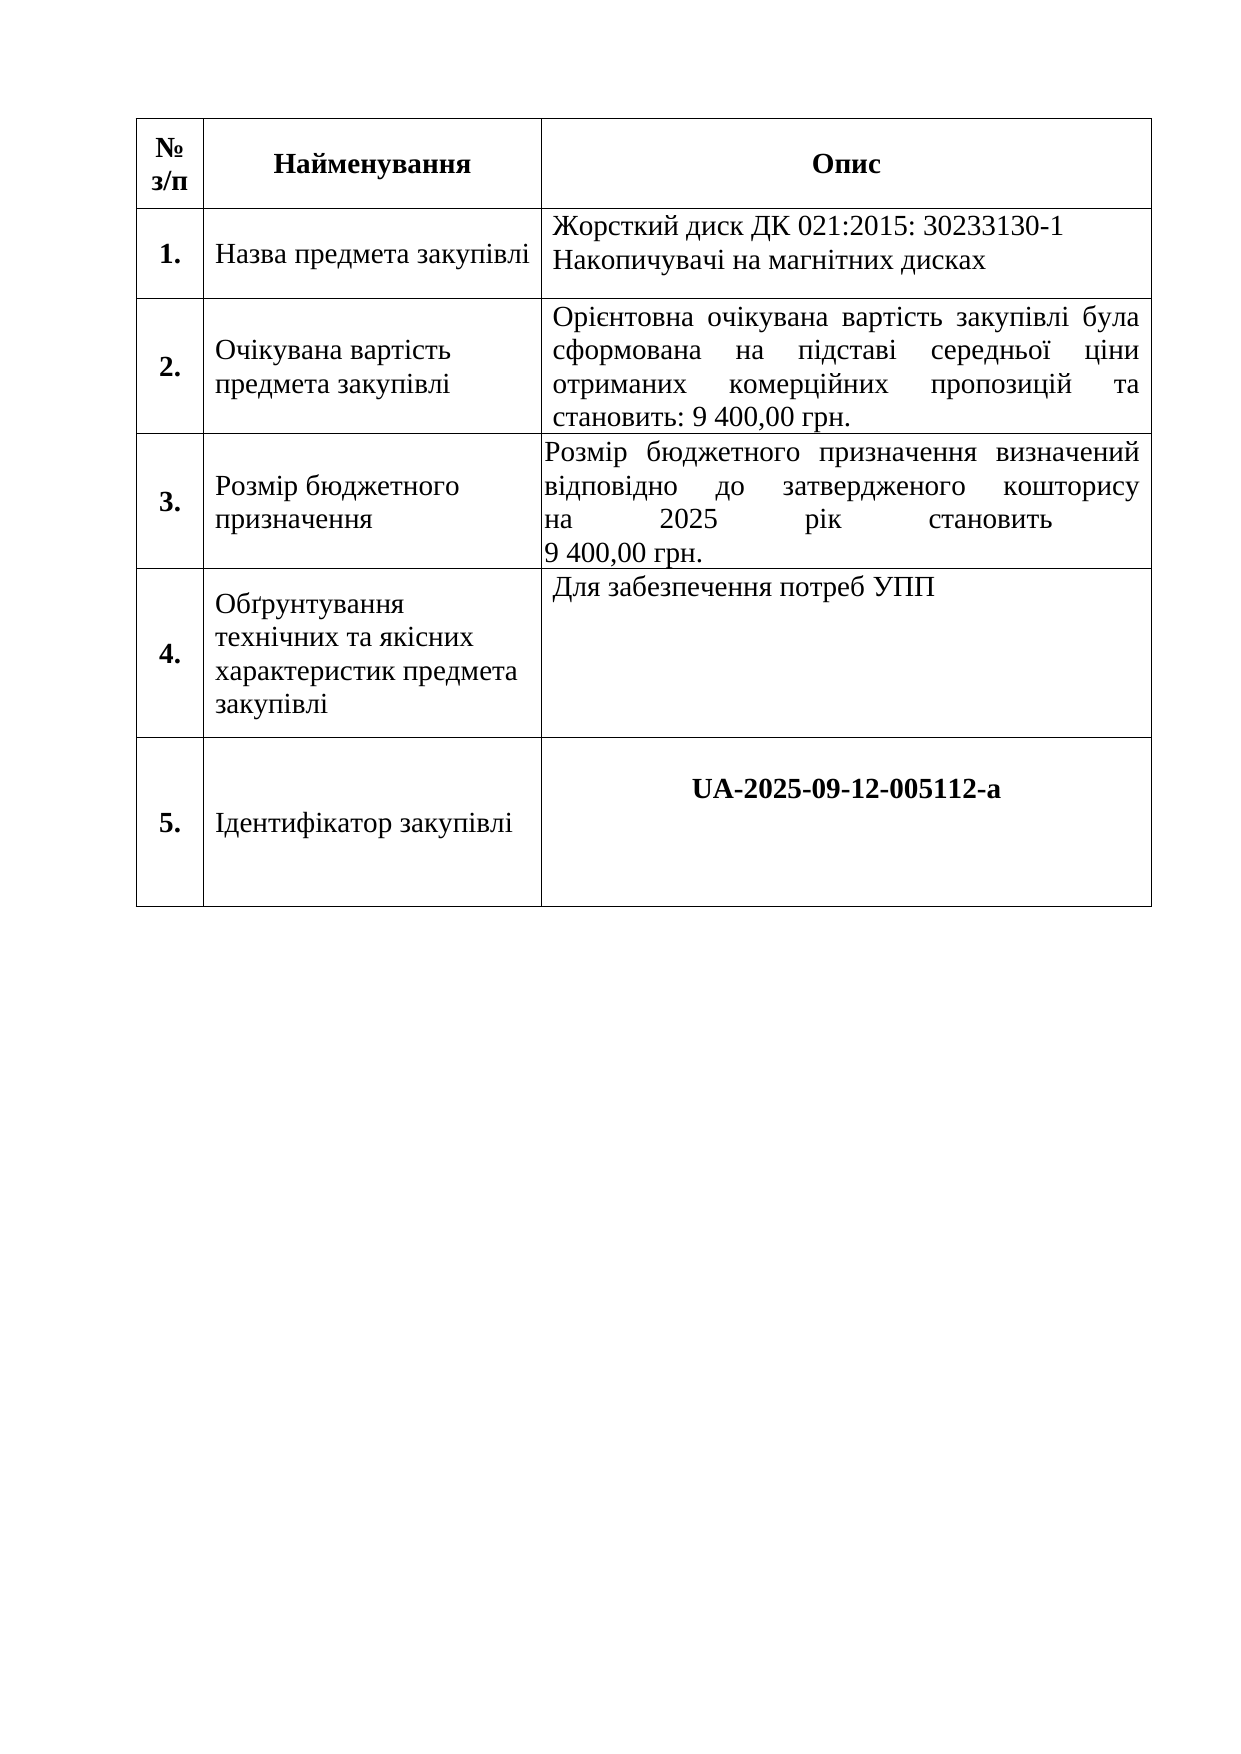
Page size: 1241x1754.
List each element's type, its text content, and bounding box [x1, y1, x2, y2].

table_cell Розмір бюджетного призначення визначений відповідно до затвердженого кошторису на 2025 рік становить 9 400,00 грн. [542, 434, 1151, 568]
table_cell Обґрунтування технічних та якісних характеристик предмета закупівлі [204, 569, 541, 737]
table_cell Для забезпечення потреб УПП [542, 569, 1151, 737]
table_header № з/п [137, 119, 203, 207]
table_cell UA-2025-09-12-005112-a [542, 738, 1151, 906]
table_cell Очікувана вартість предмета закупівлі [204, 299, 541, 433]
table_cell 5. [137, 738, 203, 906]
table_cell 2. [137, 299, 203, 433]
table_cell Назва предмета закупівлі [204, 209, 541, 298]
table_cell 1. [137, 209, 203, 298]
table_cell Ідентифікатор закупівлі [204, 738, 541, 906]
table_cell Орієнтовна очікувана вартість закупівлі була сформована на підставі середньої ціни отриманих комерційних пропозицій та становить: 9 400,00 грн. [542, 299, 1151, 433]
table_cell 4. [137, 569, 203, 737]
table_cell Розмір бюджетного призначення [204, 434, 541, 568]
table_cell Жорсткий диск ДК 021:2015: 30233130-1 Накопичувачі на магнітних дисках [542, 209, 1151, 298]
table_header Найменування [204, 119, 541, 207]
table_header Опис [542, 119, 1151, 207]
table_cell 3. [137, 434, 203, 568]
